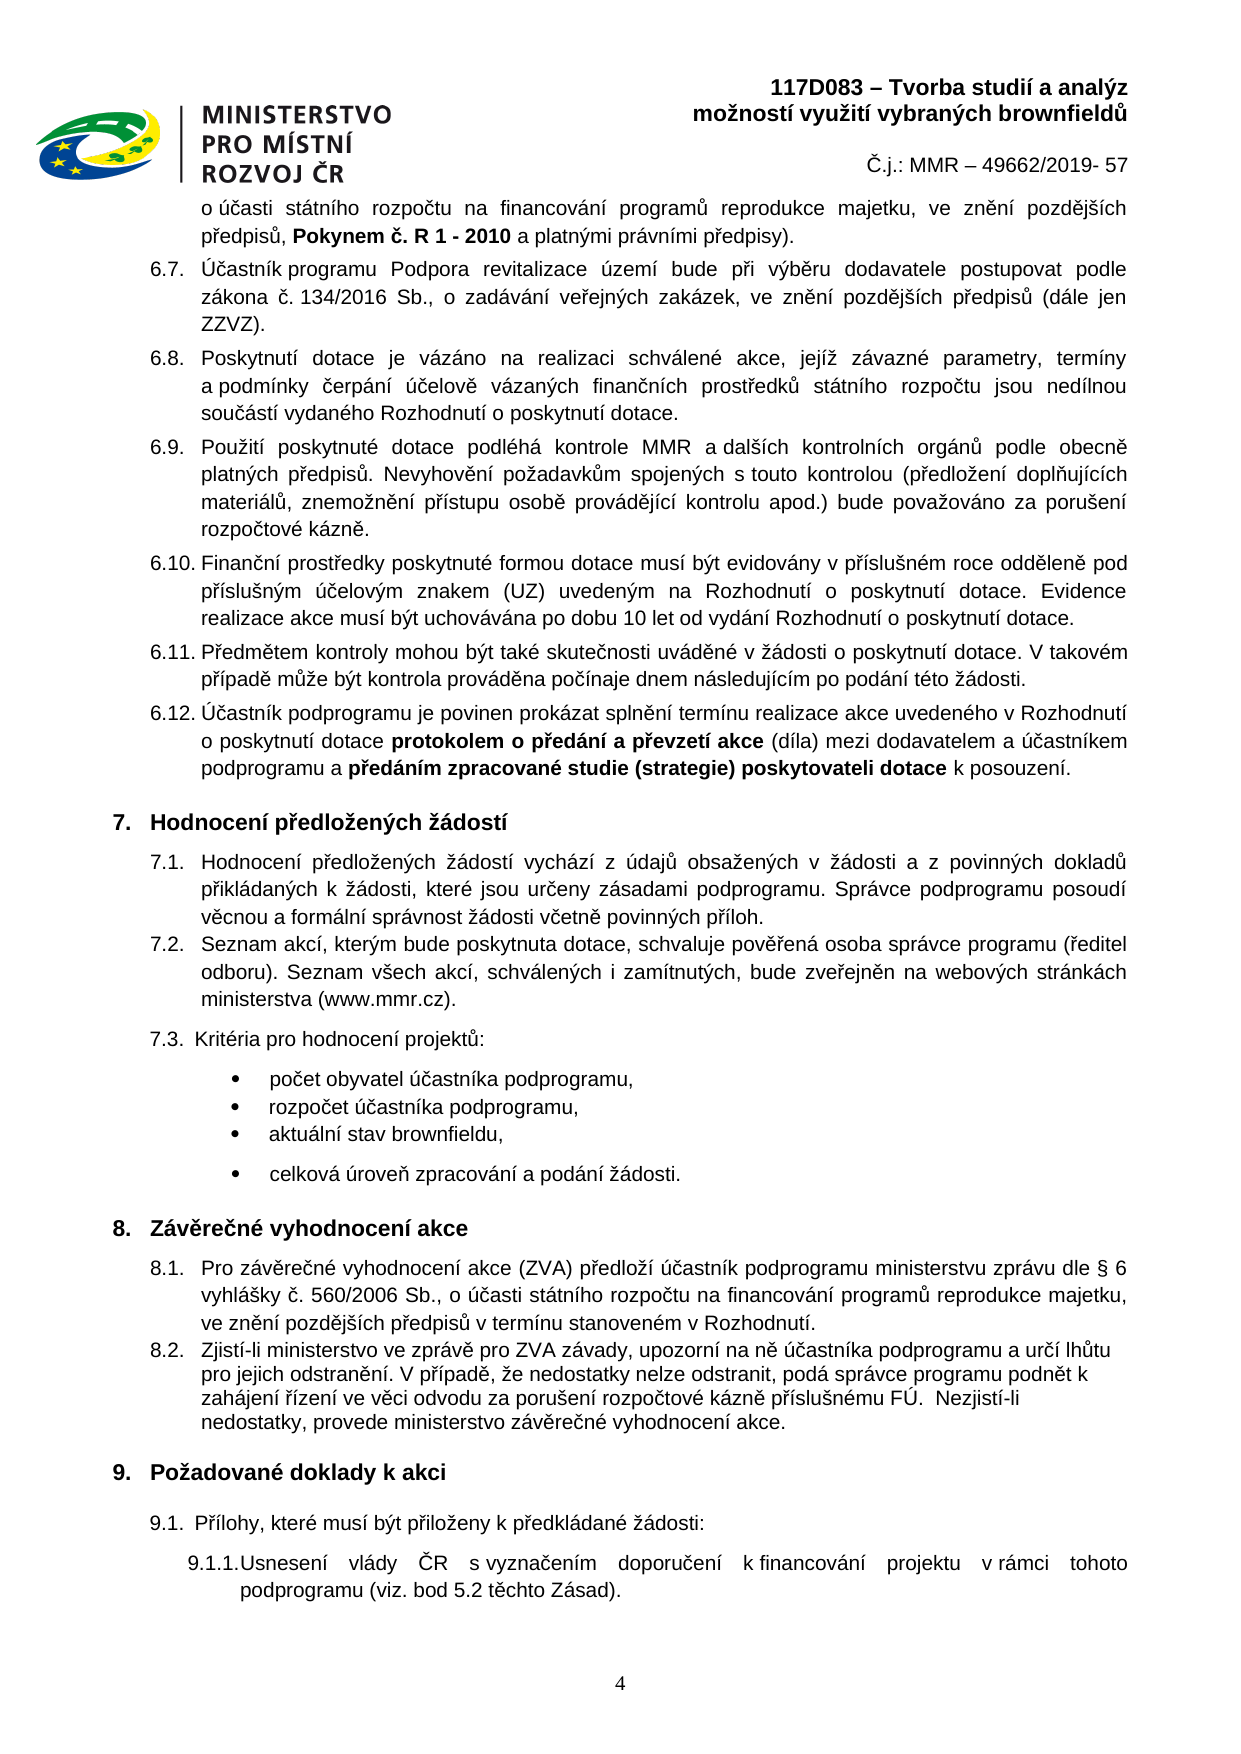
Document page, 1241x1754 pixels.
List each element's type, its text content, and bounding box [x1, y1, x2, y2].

list Přílohy, které musí být přiloženy k předkládané žádosti: [149, 1511, 1128, 1534]
picture [36, 105, 391, 183]
list počet obyvatel účastníka podprogramu, [232, 1067, 1128, 1091]
list Předmětem kontroly mohou být také skutečnosti uváděné v žádosti o poskytnutí dotace. V takovém případě může být kontrola prováděna počínaje dnem následujícím po podání této žádosti. [150, 640, 1128, 691]
list Poskytnutí dotace je vázáno na realizaci schválené akce, jejíž závazné parametry, termíny a podmínky čerpání účelově vázaných finančních prostředků státního rozpočtu jsou nedílnou součástí vydaného Rozhodnutí o poskytnutí dotace. [150, 346, 1128, 425]
list Účastník podprogramu je povinen prokázat splnění termínu realizace akce uvedeného v Rozhodnutí o poskytnutí dotace protokolem o předání a převzetí akce (díla) mezi dodavatelem a účastníkem podprogramu a předáním zpracované studie (strategie) poskytovateli dotace k posouzení. [150, 701, 1128, 780]
list Použití poskytnuté dotace podléhá kontrole MMR a dalších kontrolních orgánů podle obecně platných předpisů. Nevyhovění požadavkům spojených s touto kontrolou (předložení doplňujících materiálů, znemožnění přístupu osobě provádějící kontrolu apod.) bude považováno za porušení rozpočtové kázně. [150, 435, 1128, 541]
list Hodnocení předložených žádostí vychází z údajů obsažených v žádosti a z povinných dokladů přikládaných k žádosti, které jsou určeny zásadami podprogramu. Správce podprogramu posoudí věcnou a formální správnost žádosti včetně povinných příloh. [150, 849, 1128, 928]
subtitle Závěrečné vyhodnocení akce [112, 1215, 1128, 1241]
list celková úroveň zpracování a podání žádosti. [232, 1162, 1128, 1186]
list Zjistí-li ministerstvo ve zprávě pro ZVA závady, upozorní na ně účastníka podprogramu a určí lhůtu pro jejich odstranění. V případě, že nedostatky nelze odstranit, podá správce programu podnět k zahájení řízení ve věci odvodu za porušení rozpočtové kázně příslušnému FÚ. Nezjistí-li nedostatky, provede ministerstvo závěrečné vyhodnocení akce. [150, 1338, 1128, 1434]
list Seznam akcí, kterým bude poskytnuta dotace, schvaluje pověřená osoba správce programu (ředitel odboru). Seznam všech akcí, schválených i zamítnutých, bude zveřejněn na webových stránkách ministerstva (www.mmr.cz). [150, 932, 1128, 1011]
list rozpočet účastníka podprogramu, [231, 1094, 1128, 1119]
list Účastník programu Podpora revitalizace území bude při výběru dodavatele postupovat podle zákona č. 134/2016 Sb., o zadávání veřejných zakázek, ve znění pozdějších předpisů (dále jen ZZVZ). [150, 257, 1128, 336]
list aktuální stav brownfieldu, [231, 1122, 1128, 1146]
subtitle Hodnocení předložených žádostí [112, 808, 1128, 835]
subtitle Požadované doklady k akci [112, 1459, 1128, 1486]
list Finanční prostředky poskytnuté formou dotace musí být evidovány v příslušném roce odděleně pod příslušným účelovým znakem (UZ) uvedeným na Rozhodnutí o poskytnutí dotace. Evidence realizace akce musí být uchovávána po dobu 10 let od vydání Rozhodnutí o poskytnutí dotace. [150, 551, 1128, 630]
list Pro závěrečné vyhodnocení akce (ZVA) předloží účastník podprogramu ministerstvu zprávu dle § 6 vyhlášky č. 560/2006 Sb., o účasti státního rozpočtu na financování programů reprodukce majetku, ve znění pozdějších předpisů v termínu stanoveném v Rozhodnutí. [150, 1256, 1128, 1335]
list Kritéria pro hodnocení projektů: [149, 1027, 1128, 1051]
list Usnesení vlády ČR s vyznačením doporučení k financování projektu v rámci tohoto podprogramu (viz. bod 5.2 těchto Zásad). [187, 1551, 1128, 1602]
